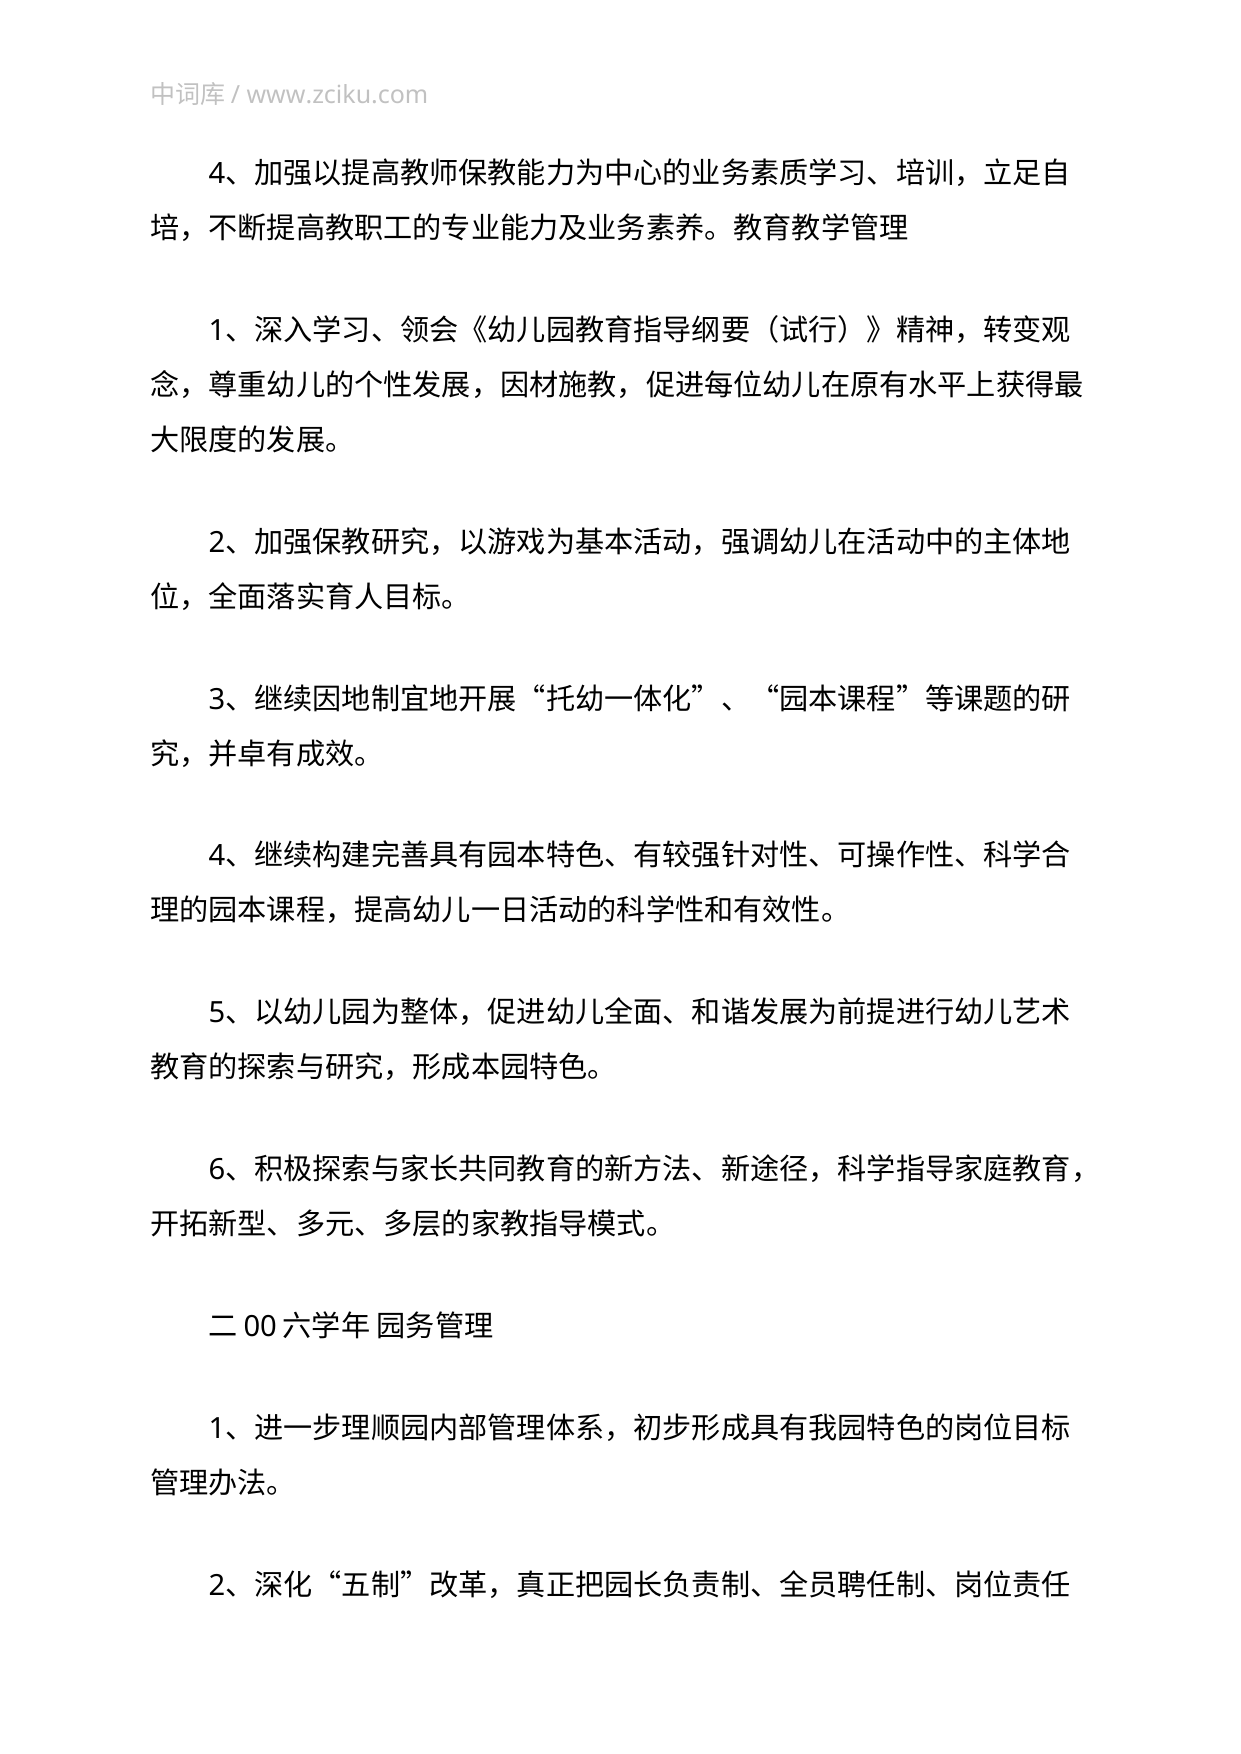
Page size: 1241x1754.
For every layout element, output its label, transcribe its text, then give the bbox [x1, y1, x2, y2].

text 1、进一步理顺园内部管理体系，初步形成具有我园特色的岗位目标管理办法。 [150, 1404, 1090, 1502]
text 4、继续构建完善具有园本特色、有较强针对性、可操作性、科学合理的园本课程，提高幼儿一日活动的科学性和有效性。 [150, 832, 1090, 929]
text 4、加强以提高教师保教能力为中心的业务素质学习、培训，立足自培，不断提高教职工的专业能力及业务素养。教育教学管理 [150, 150, 1090, 247]
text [150, 1561, 1090, 1603]
text 2、加强保教研究，以游戏为基本活动，强调幼儿在活动中的主体地位，全面落实育人目标。 [150, 518, 1090, 616]
text 3、继续因地制宜地开展“托幼一体化”、“园本课程”等课题的研究，并卓有成效。 [150, 675, 1090, 772]
text 1、深入学习、领会《幼儿园教育指导纲要（试行）》精神，转变观念，尊重幼儿的个性发展，因材施教，促进每位幼儿在原有水平上获得最大限度的发展。 [150, 307, 1090, 459]
text 5、以幼儿园为整体，促进幼儿全面、和谐发展为前提进行幼儿艺术教育的探索与研究，形成本园特色。 [150, 989, 1090, 1086]
text 6、积极探索与家长共同教育的新方法、新途径，科学指导家庭教育，开拓新型、多元、多层的家教指导模式。 [150, 1146, 1090, 1243]
text 二00六学年 园务管理 [150, 1302, 1090, 1345]
